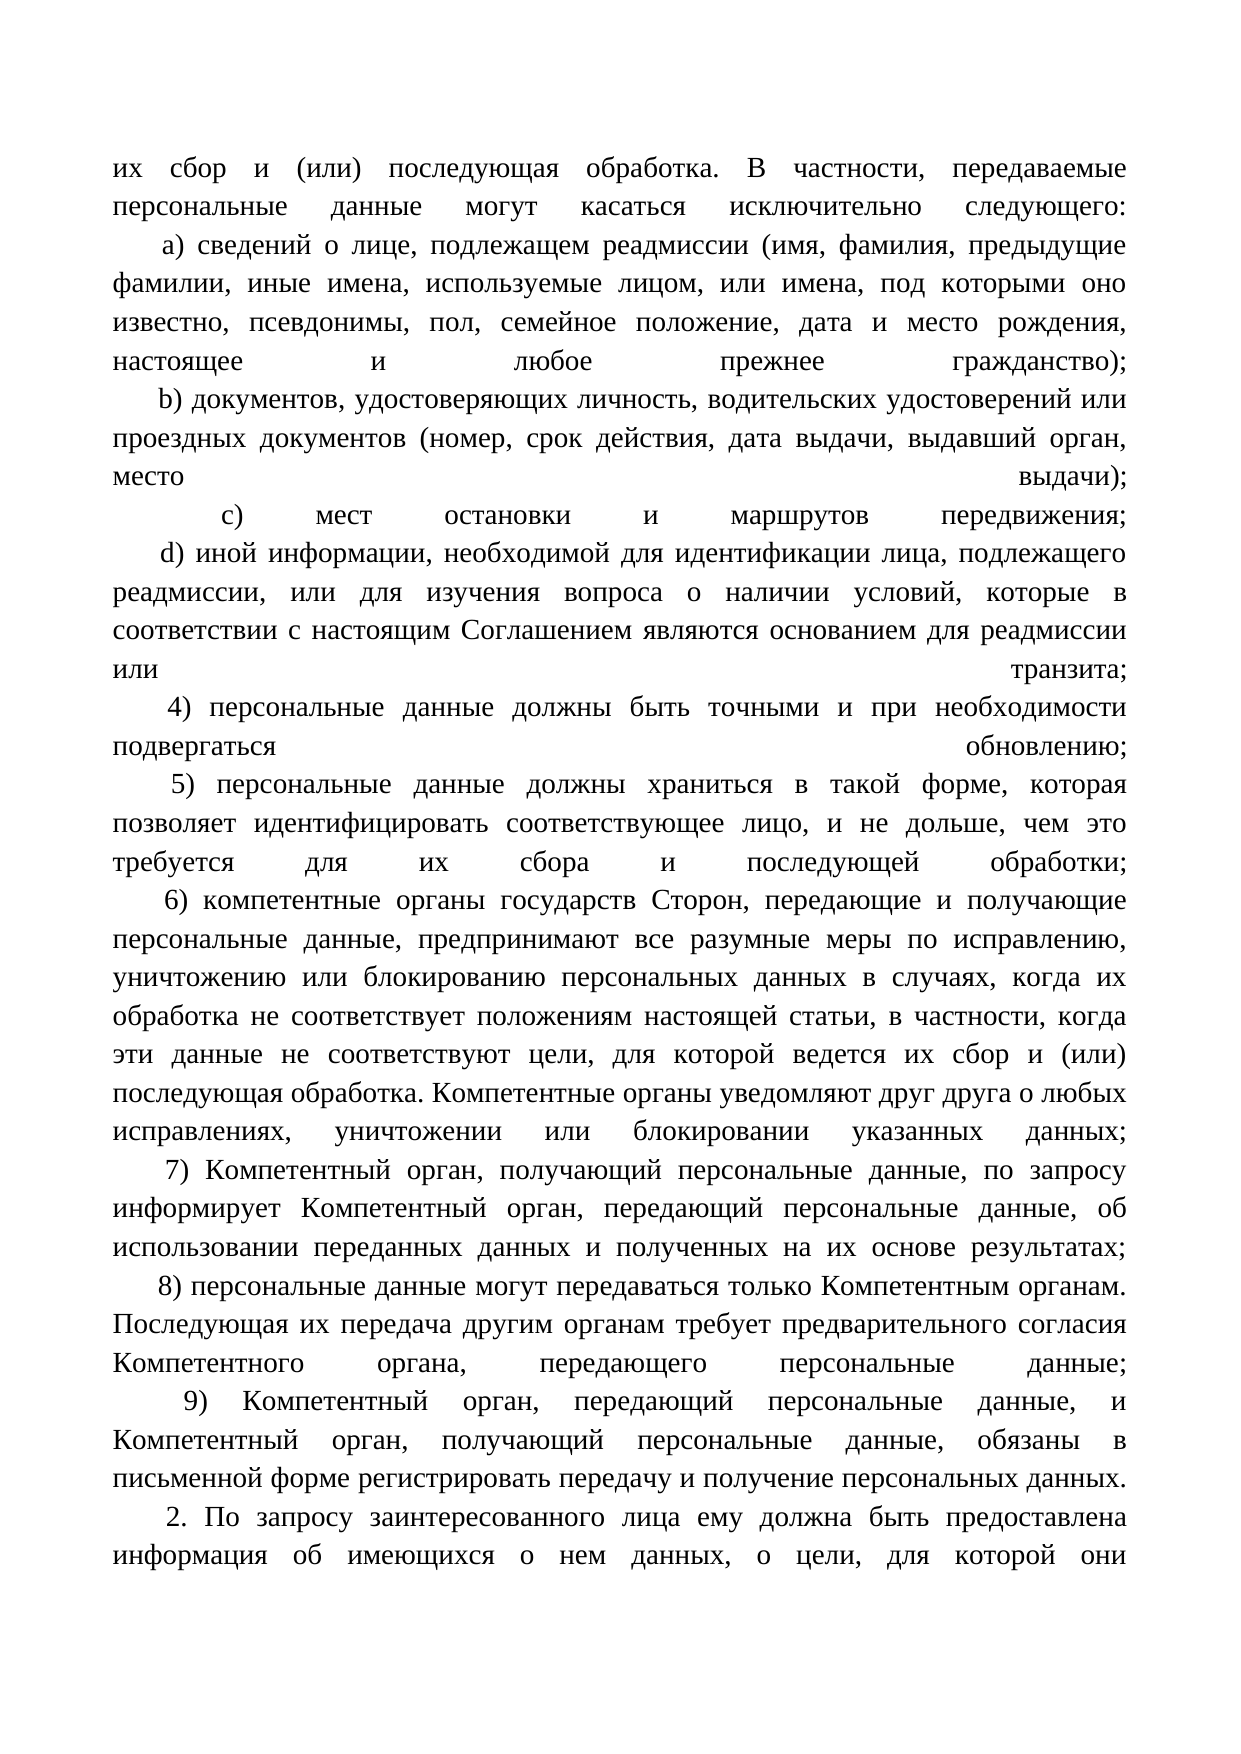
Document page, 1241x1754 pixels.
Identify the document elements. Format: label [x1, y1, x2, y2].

text [112, 150, 1128, 1571]
